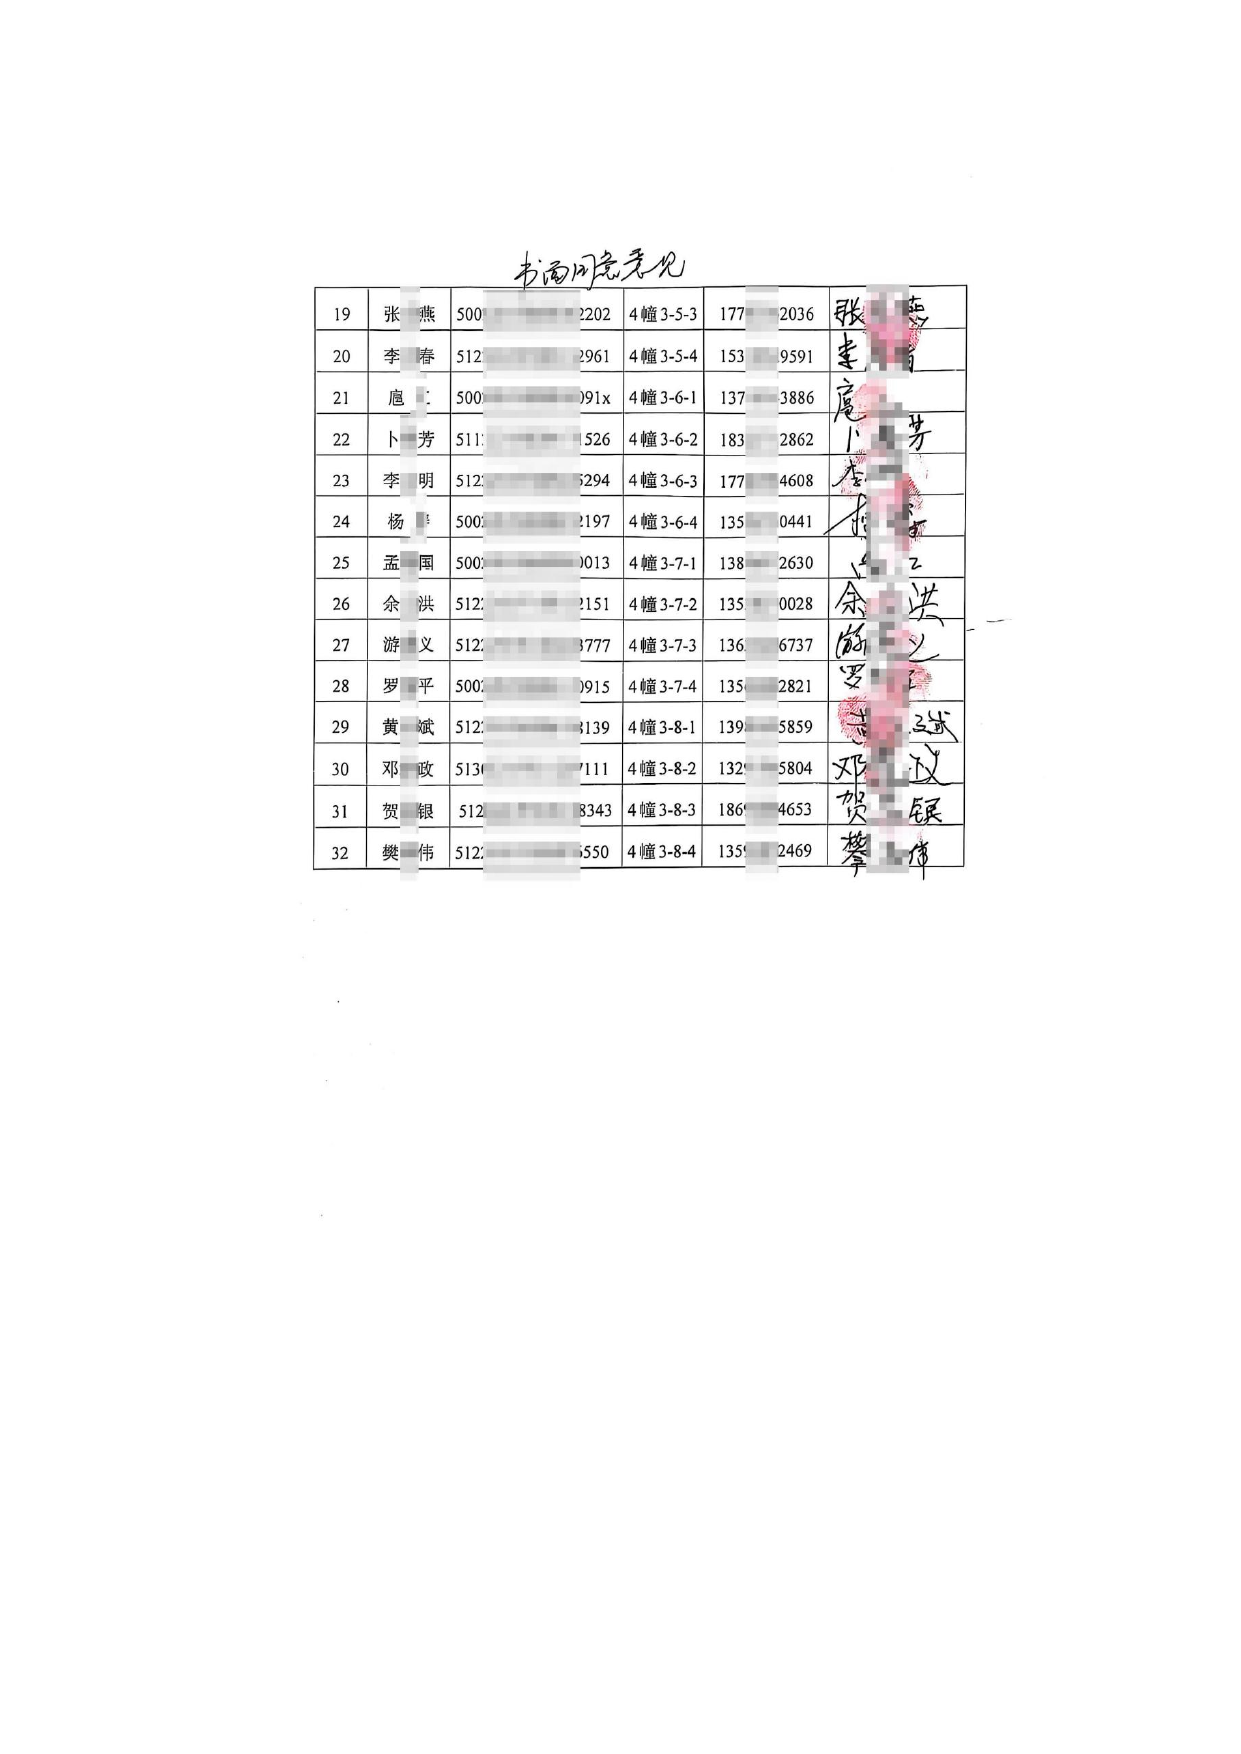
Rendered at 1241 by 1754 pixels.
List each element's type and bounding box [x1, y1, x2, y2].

picture [187, 162, 1049, 1405]
